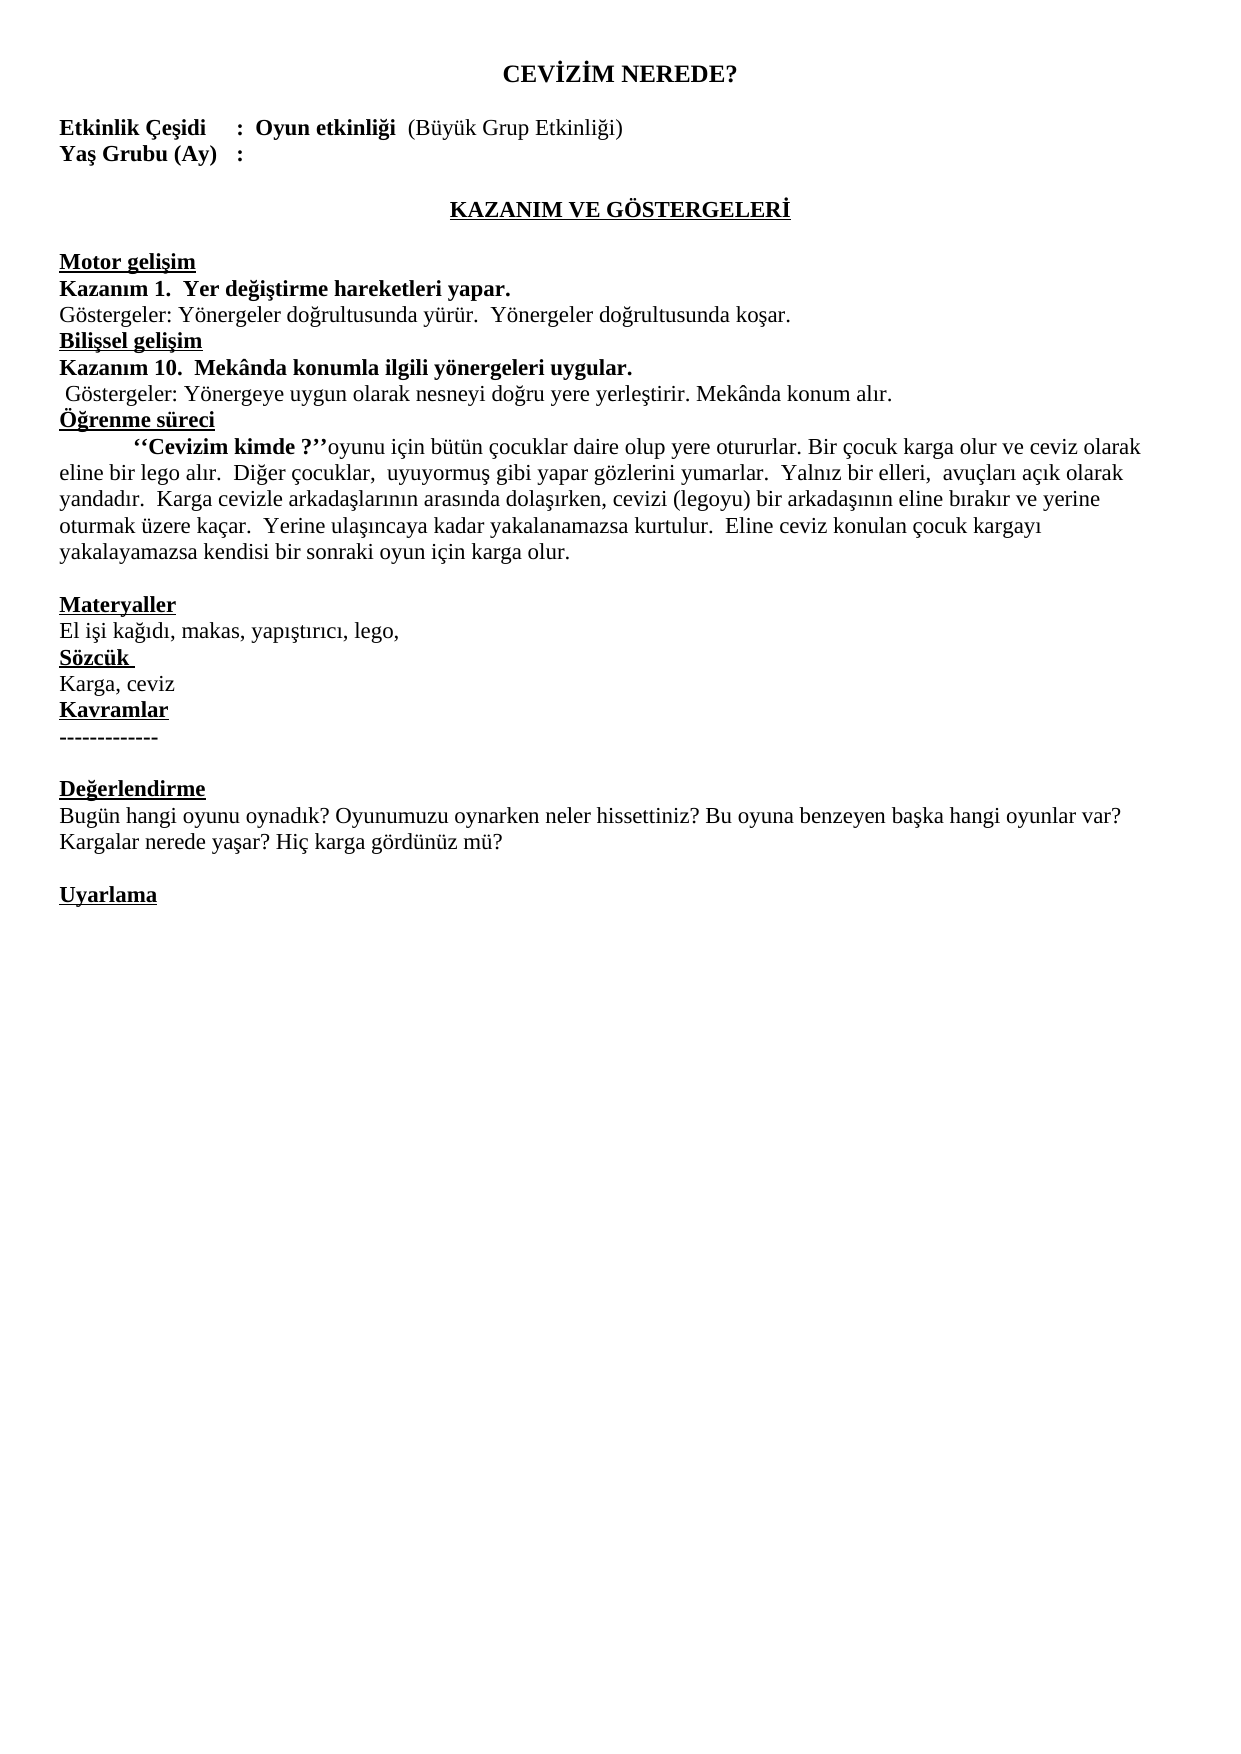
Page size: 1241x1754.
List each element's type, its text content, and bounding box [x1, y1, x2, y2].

text Kazanım 10. Mekânda konumla ilgili yönergeleri uygular. [59, 354, 1181, 380]
text Etkinlik Çeşidi : Oyun etkinliği (Büyük Grup Etkinliği) [59, 114, 1181, 141]
text Motor gelişim [59, 248, 1181, 275]
text KAZANIM VE GÖSTERGELERİ [59, 196, 1181, 222]
text Bilişsel gelişim [59, 327, 1181, 354]
text CEVİZİM NEREDE? [59, 59, 1181, 88]
text Yaş Grubu (Ay) : [59, 141, 1181, 167]
text Değerlendirme [59, 775, 1181, 802]
text ------------- [59, 723, 1181, 749]
text Göstergeler: Yönergeye uygun olarak nesneyi doğru yere yerleştirir. Mekânda konum alır. [59, 380, 1181, 406]
text Materyaller [59, 591, 1181, 617]
text Kazanım 1. Yer değiştirme hareketleri yapar. [59, 275, 1181, 301]
text Karga, ceviz [59, 670, 1181, 696]
text Göstergeler: Yönergeler doğrultusunda yürür. Yönergeler doğrultusunda koşar. [59, 301, 1181, 327]
text Kavramlar [59, 696, 1181, 723]
text Uyarlama [59, 881, 1181, 907]
text Öğrenme süreci [59, 406, 1181, 433]
text Bugün hangi oyunu oynadık? Oyunumuzu oynarken neler hissettiniz? Bu oyuna benzeyen başka hangi oyunlar var? Kargalar nerede yaşar? Hiç karga gördünüz mü? [59, 802, 1181, 854]
text Sözcük [59, 644, 1181, 670]
text El işi kağıdı, makas, yapıştırıcı, lego, [59, 617, 1181, 644]
text ‘‘Cevizim kimde ?’’oyunu için bütün çocuklar daire olup yere otururlar. Bir çocuk karga olur ve ceviz olarak eline bir lego alır. Diğer çocuklar, uyuyormuş gibi yapar gözlerini yumarlar. Yalnız bir elleri, avuçları açık olarak yandadır. Karga cevizle arkadaşlarının arasında dolaşırken, cevizi (legoyu) bir arkadaşının eline bırakır ve yerine oturmak üzere kaçar. Yerine ulaşıncaya kadar yakalanamazsa kurtulur. Eline ceviz konulan çocuk kargayı yakalayamazsa kendisi bir sonraki oyun için karga olur. [59, 433, 1181, 564]
